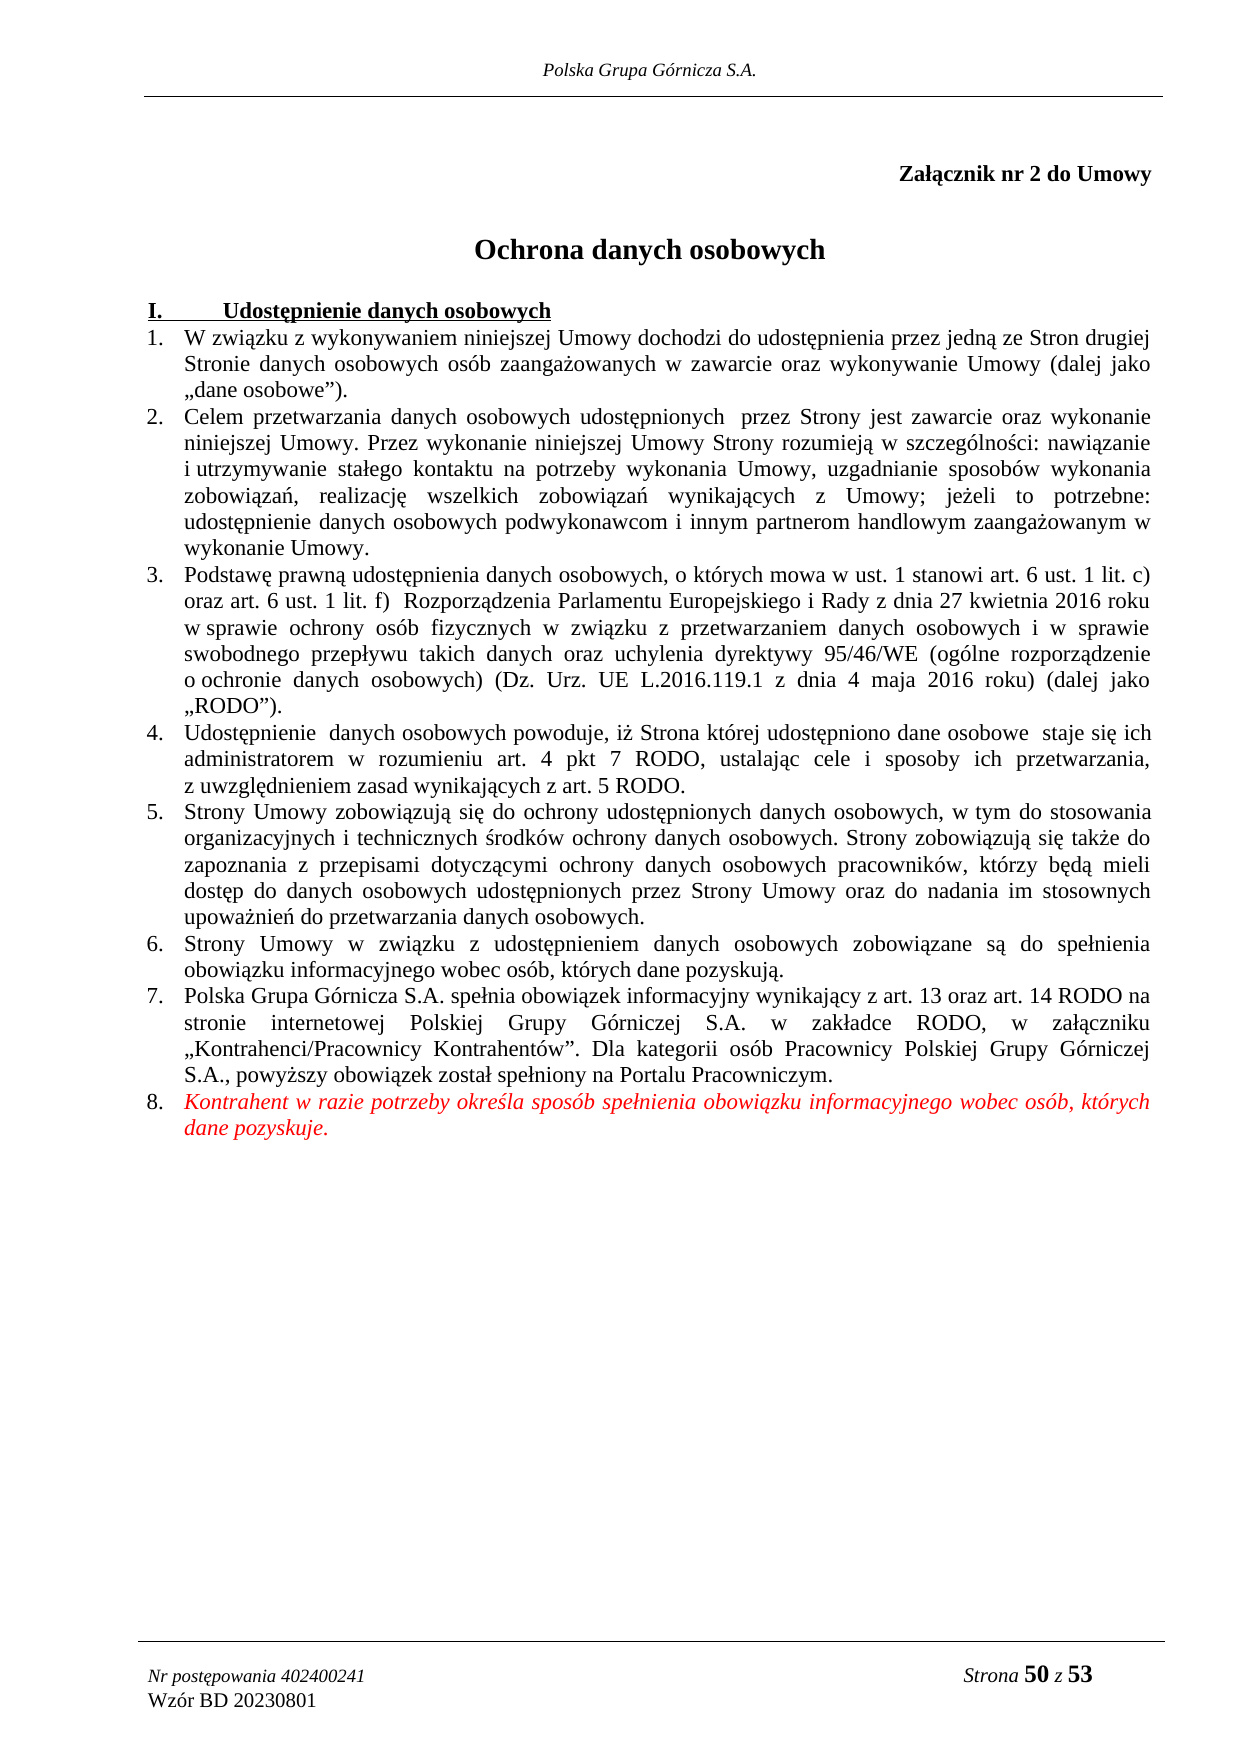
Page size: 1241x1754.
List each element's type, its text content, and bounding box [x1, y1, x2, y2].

list Polska Grupa Górnicza S.A. spełnia obowiązek informacyjny wynikający z art. 13 oraz art. 14 RODO na stronie internetowej Polskiej Grupy Górniczej S.A. w zakładce RODO, w załączniku „Kontrahenci/Pracownicy Kontrahentów”. Dla kategorii osób Pracownicy Polskiej Grupy Górniczej S.A., powyższy obowiązek został spełniony na Portalu Pracowniczym. [146, 982, 1152, 1088]
list Podstawę prawną udostępnienia danych osobowych, o których mowa w ust. 1 stanowi art. 6 ust. 1 lit. c) oraz art. 6 ust. 1 lit. f) Rozporządzenia Parlamentu Europejskiego i Rady z dnia 27 kwietnia 2016 roku w sprawie ochrony osób fizycznych w związku z przetwarzaniem danych osobowych i w sprawie swobodnego przepływu takich danych oraz uchylenia dyrektywy 95/46/WE (ogólne rozporządzenie o ochronie danych osobowych) (Dz. Urz. UE L.2016.119.1 z dnia 4 maja 2016 roku) (dalej jako „RODO”). [146, 561, 1152, 719]
text Ochrona danych osobowych [148, 232, 1152, 266]
list Celem przetwarzania danych osobowych udostępnionych przez Strony jest zawarcie oraz wykonanie niniejszej Umowy. Przez wykonanie niniejszej Umowy Strony rozumieją w szczególności: nawiązanie i utrzymywanie stałego kontaktu na potrzeby wykonania Umowy, uzgadnianie sposobów wykonania zobowiązań, realizację wszelkich zobowiązań wynikających z Umowy; jeżeli to potrzebne: udostępnienie danych osobowych podwykonawcom i innym partnerom handlowym zaangażowanym w wykonanie Umowy. [146, 403, 1152, 561]
list Strony Umowy zobowiązują się do ochrony udostępnionych danych osobowych, w tym do stosowania organizacyjnych i technicznych środków ochrony danych osobowych. Strony zobowiązują się także do zapoznania z przepisami dotyczącymi ochrony danych osobowych pracowników, którzy będą mieli dostęp do danych osobowych udostępnionych przez Strony Umowy oraz do nadania im stosownych upoważnień do przetwarzania danych osobowych. [146, 798, 1152, 930]
list Udostępnienie danych osobowych powoduje, iż Strona której udostępniono dane osobowe staje się ich administratorem w rozumieniu art. 4 pkt 7 RODO, ustalając cele i sposoby ich przetwarzania, z uwzględnieniem zasad wynikających z art. 5 RODO. [146, 719, 1152, 798]
list Udostępnienie danych osobowych [148, 297, 1152, 324]
list W związku z wykonywaniem niniejszej Umowy dochodzi do udostępnienia przez jedną ze Stron drugiej Stronie danych osobowych osób zaangażowanych w zawarcie oraz wykonywanie Umowy (dalej jako „dane osobowe”). [146, 324, 1152, 403]
text Załącznik nr 2 do Umowy [148, 160, 1152, 186]
list Kontrahent w razie potrzeby określa sposób spełnienia obowiązku informacyjnego wobec osób, których dane pozyskuje. [146, 1088, 1152, 1141]
list Strony Umowy w związku z udostępnieniem danych osobowych zobowiązane są do spełnienia obowiązku informacyjnego wobec osób, których dane pozyskują. [146, 930, 1152, 982]
